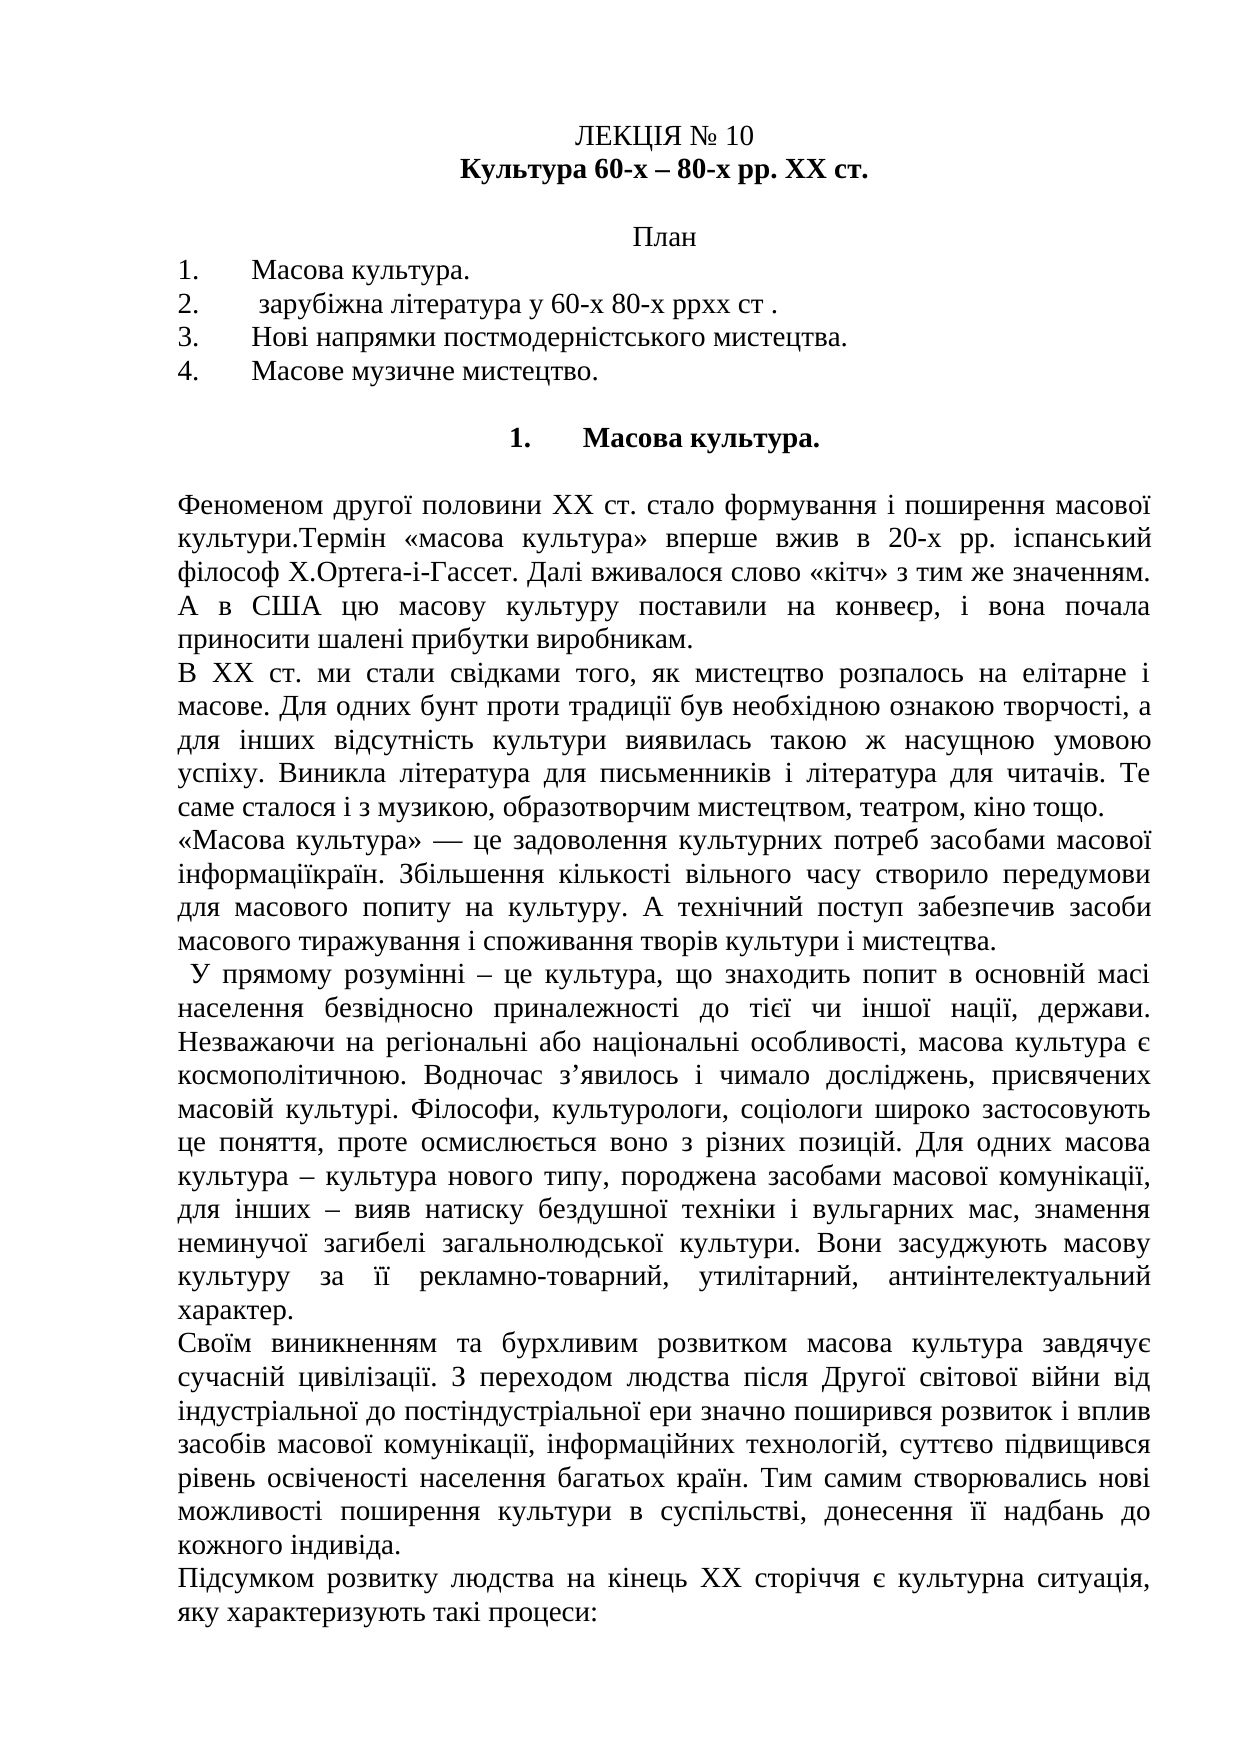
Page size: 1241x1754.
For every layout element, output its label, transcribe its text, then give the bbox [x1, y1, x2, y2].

text Підсумком розвитку людства на кінець XX сторіччя є культурна ситуація, яку характеризують такі процеси: [177, 1560, 1152, 1627]
text План [177, 219, 1152, 252]
text «Масова культура» — це задоволення культурних потреб засо­бами масової інформаціїкраїн. Збільшення кількості вільного часу створило передумови для масового попиту на культуру. А технічний поступ забезпе­чив засоби масового тиражування і споживання творів культури і мистецтва. [177, 822, 1152, 957]
text 1. Масова культура. [177, 420, 1152, 453]
text 3. Нові напрямки постмодерністського мистецтва. [177, 319, 1152, 353]
text Своїм виникненням та бурхливим розвитком масова культура завдячує сучасній цивілізації. З переходом людства після Другої світової війни від індустріальної до постіндустріальної ери значно поширився розвиток і вплив засобів масової комунікації, інформаційних технологій, суттєво підвищився рівень освіченості населення багатьох країн. Тим самим створювались нові можливості поширення культури в суспільстві, донесення її надбань до кожного індивіда. [177, 1326, 1152, 1560]
text В ХХ ст. ми стали свідками того, як мистецтво розпалось на елітарне і масове. Для одних бунт проти традиції був необхід­ною ознакою творчості, а для інших відсутність культури вия­вилась такою ж насущною умовою успіху. Виникла література для письменників і література для читачів. Те саме сталося і з музикою, образотворчим мистецтвом, театром, кіно тощо. [177, 655, 1152, 822]
text 1. Масова культура. [177, 252, 1152, 286]
text Феноменом другої половини ХХ ст. стало формування і поширення масової культури.Термін «масова культура» вперше вжив в 20-х рр. іспансь­кий філософ Х.Ортега-і-Гассет. Далі вживалося слово «кітч» з тим же значенням. А в США цю масову культуру поставили на конвеєр, і вона почала приносити шалені прибутки виробникам. [177, 487, 1152, 655]
text ЛЕКЦІЯ № 10 [177, 118, 1152, 152]
text Культура 60-х – 80-х рр. ХХ ст. [177, 152, 1152, 185]
text У прямому розумінні – це культура, що знаходить попит в основній масі населення безвідносно приналежності до тієї чи іншої нації, держави. Незважаючи на регіональні або національні особливості, масова культура є космополітичною. Водночас з’явилось і чимало досліджень, присвячених масовій культурі. Філософи, культурологи, соціологи широко застосовують це поняття, проте осмислюється воно з різних позицій. Для одних масова культура – культура нового типу, породжена засобами масової комунікації, для інших – вияв натиску бездушної техніки і вульгарних мас, знамення неминучої загибелі загальнолюдської культури. Вони засуджують масову культуру за її рекламно-товарний, утилітарний, антиінтелектуальний характер. [177, 957, 1152, 1326]
text 4. Масове музичне мистецтво. [177, 353, 1152, 386]
text 2. зарубіжна література у 60-х 80-х ррхх ст . [177, 286, 1152, 319]
